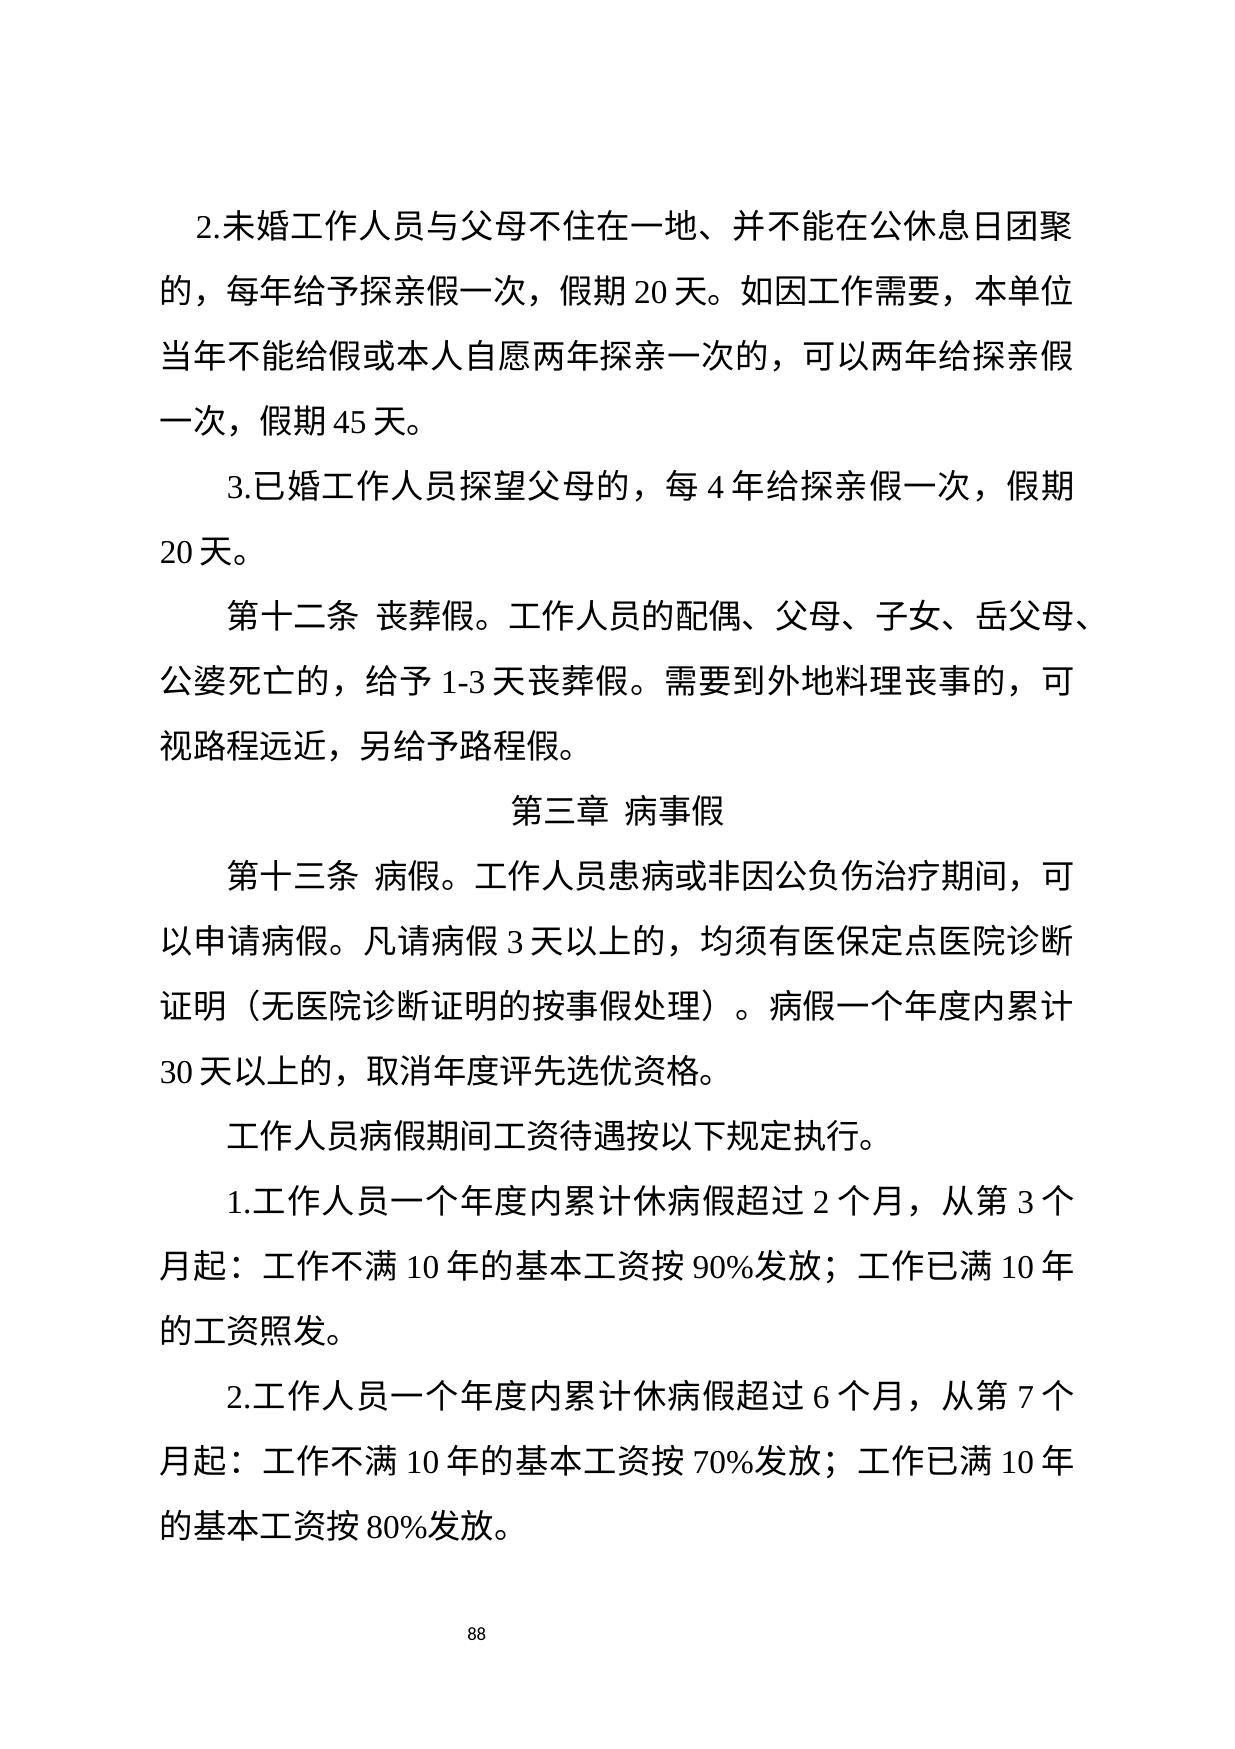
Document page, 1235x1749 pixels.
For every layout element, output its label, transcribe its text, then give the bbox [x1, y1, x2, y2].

text 1.工作人员一个年度内累计休病假超过2个月，从第3个月起：工作不满10年的基本工资按90%发放；工作已满10年的工资照发。 [159, 1167, 1075, 1362]
text 3.已婚工作人员探望父母的，每4年给探亲假一次，假期20天。 [159, 452, 1075, 582]
text 工作人员病假期间工资待遇按以下规定执行。 [159, 1102, 1075, 1167]
text 2.工作人员一个年度内累计休病假超过6个月，从第7个月起：工作不满10年的基本工资按70%发放；工作已满10年的基本工资按80%发放。 [159, 1362, 1075, 1557]
text 第十三条 病假。工作人员患病或非因公负伤治疗期间，可以申请病假。凡请病假3天以上的，均须有医保定点医院诊断证明（无医院诊断证明的按事假处理）。病假一个年度内累计30天以上的，取消年度评先选优资格。 [159, 842, 1075, 1102]
text 第三章 病事假 [159, 777, 1075, 842]
text 2.未婚工作人员与父母不住在一地、并不能在公休息日团聚的，每年给予探亲假一次，假期20天。如因工作需要，本单位当年不能给假或本人自愿两年探亲一次的，可以两年给探亲假一次，假期45天。 [159, 192, 1075, 452]
text 第十二条 丧葬假。工作人员的配偶、父母、子女、岳父母、公婆死亡的，给予1-3天丧葬假。需要到外地料理丧事的，可视路程远近，另给予路程假。 [159, 582, 1075, 777]
